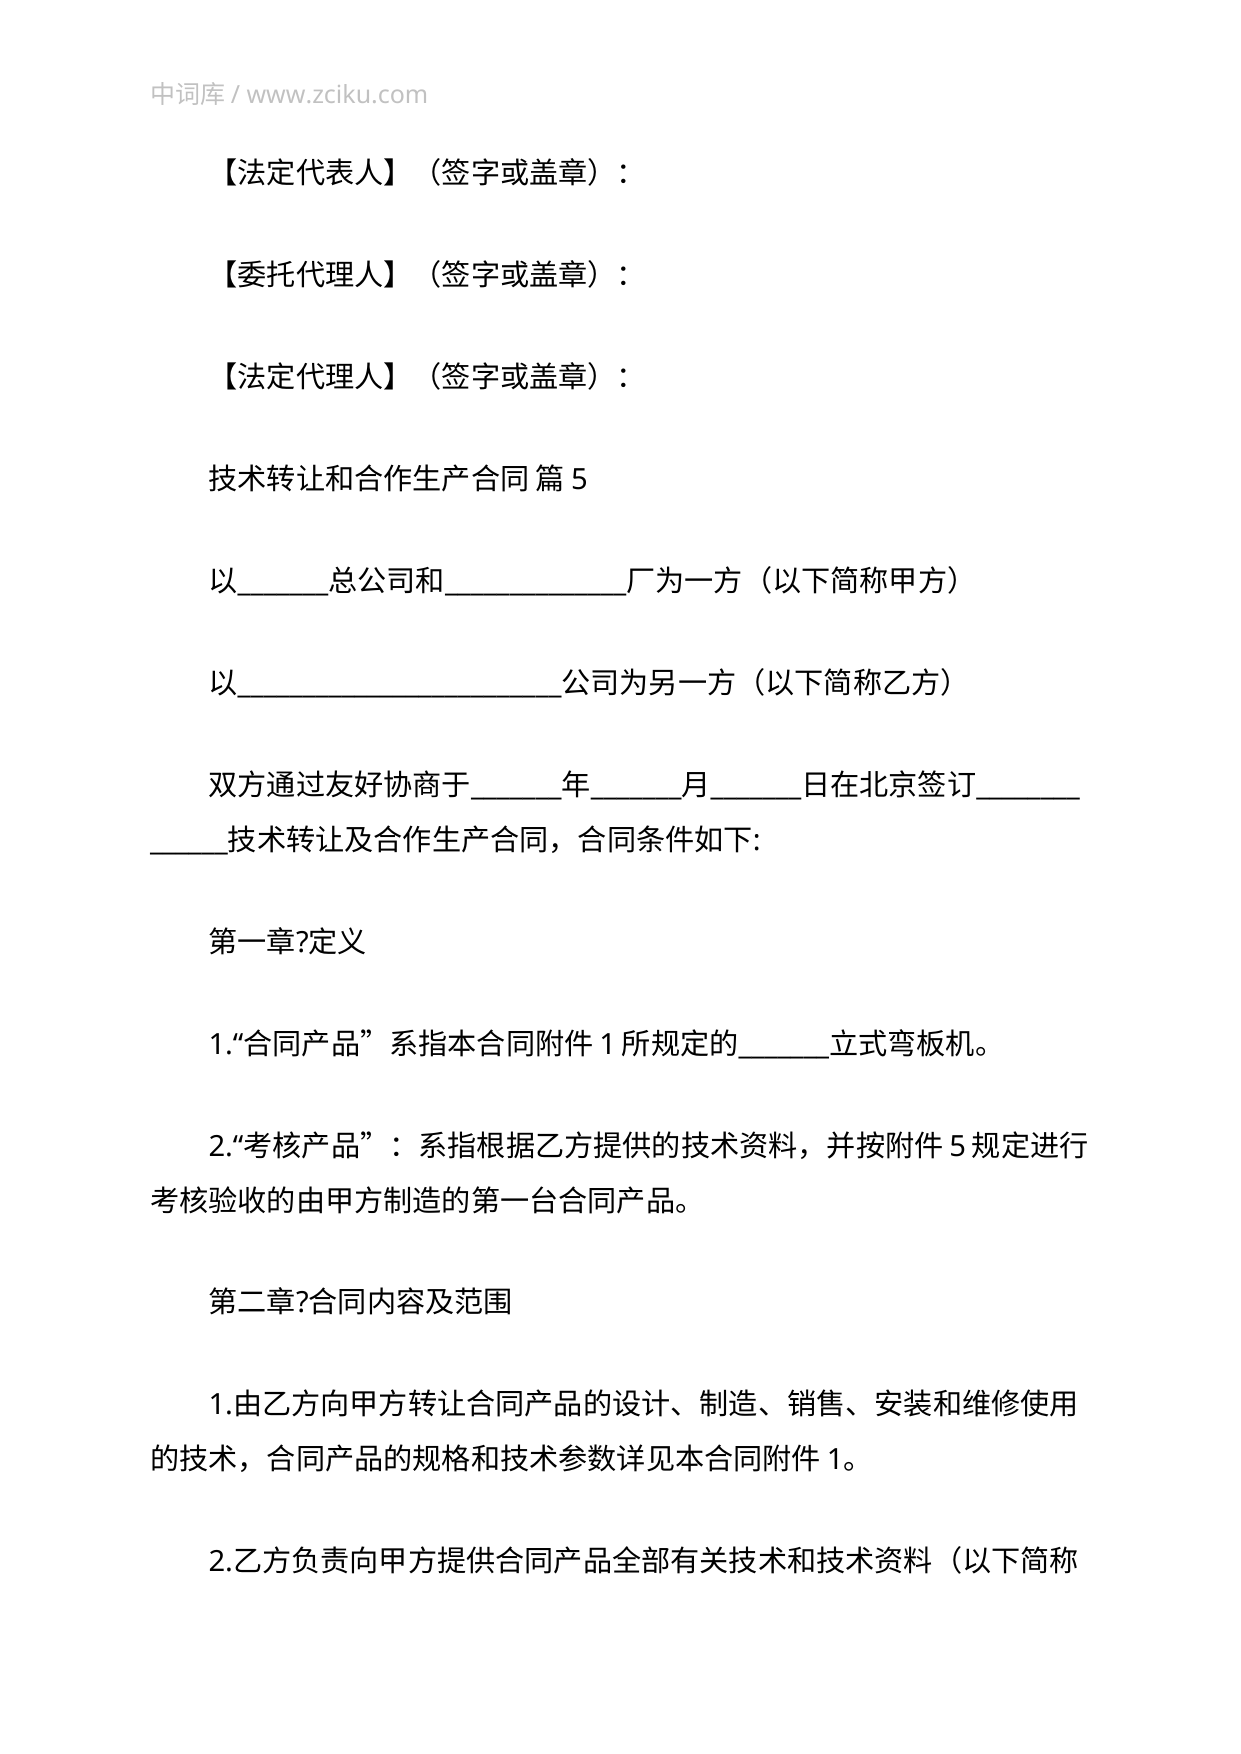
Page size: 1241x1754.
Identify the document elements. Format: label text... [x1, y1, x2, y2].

text 以_________________________公司为另一方（以下简称乙方） [150, 659, 1090, 702]
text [150, 1538, 1090, 1580]
text 1.“合同产品”系指本合同附件1所规定的_______立式弯板机。 [150, 1020, 1090, 1063]
text 第一章?定义 [150, 918, 1090, 961]
text 技术转让和合作生产合同 篇5 [150, 455, 1090, 498]
text 【法定代表人】（签字或盖章）： [150, 150, 1090, 192]
text 第二章?合同内容及范围 [150, 1279, 1090, 1321]
text 以_______总公司和______________厂为一方（以下简称甲方） [150, 557, 1090, 600]
text 【委托代理人】（签字或盖章）： [150, 252, 1090, 294]
text 双方通过友好协商于_______年_______月_______日在北京签订______________技术转让及合作生产合同，合同条件如下: [150, 761, 1090, 859]
text 1.由乙方向甲方转让合同产品的设计、制造、销售、安装和维修使用的技术，合同产品的规格和技术参数详见本合同附件1。 [150, 1381, 1090, 1478]
text 2.“考核产品”：系指根据乙方提供的技术资料，并按附件5规定进行考核验收的由甲方制造的第一台合同产品。 [150, 1122, 1090, 1219]
text 【法定代理人】（签字或盖章）： [150, 353, 1090, 396]
